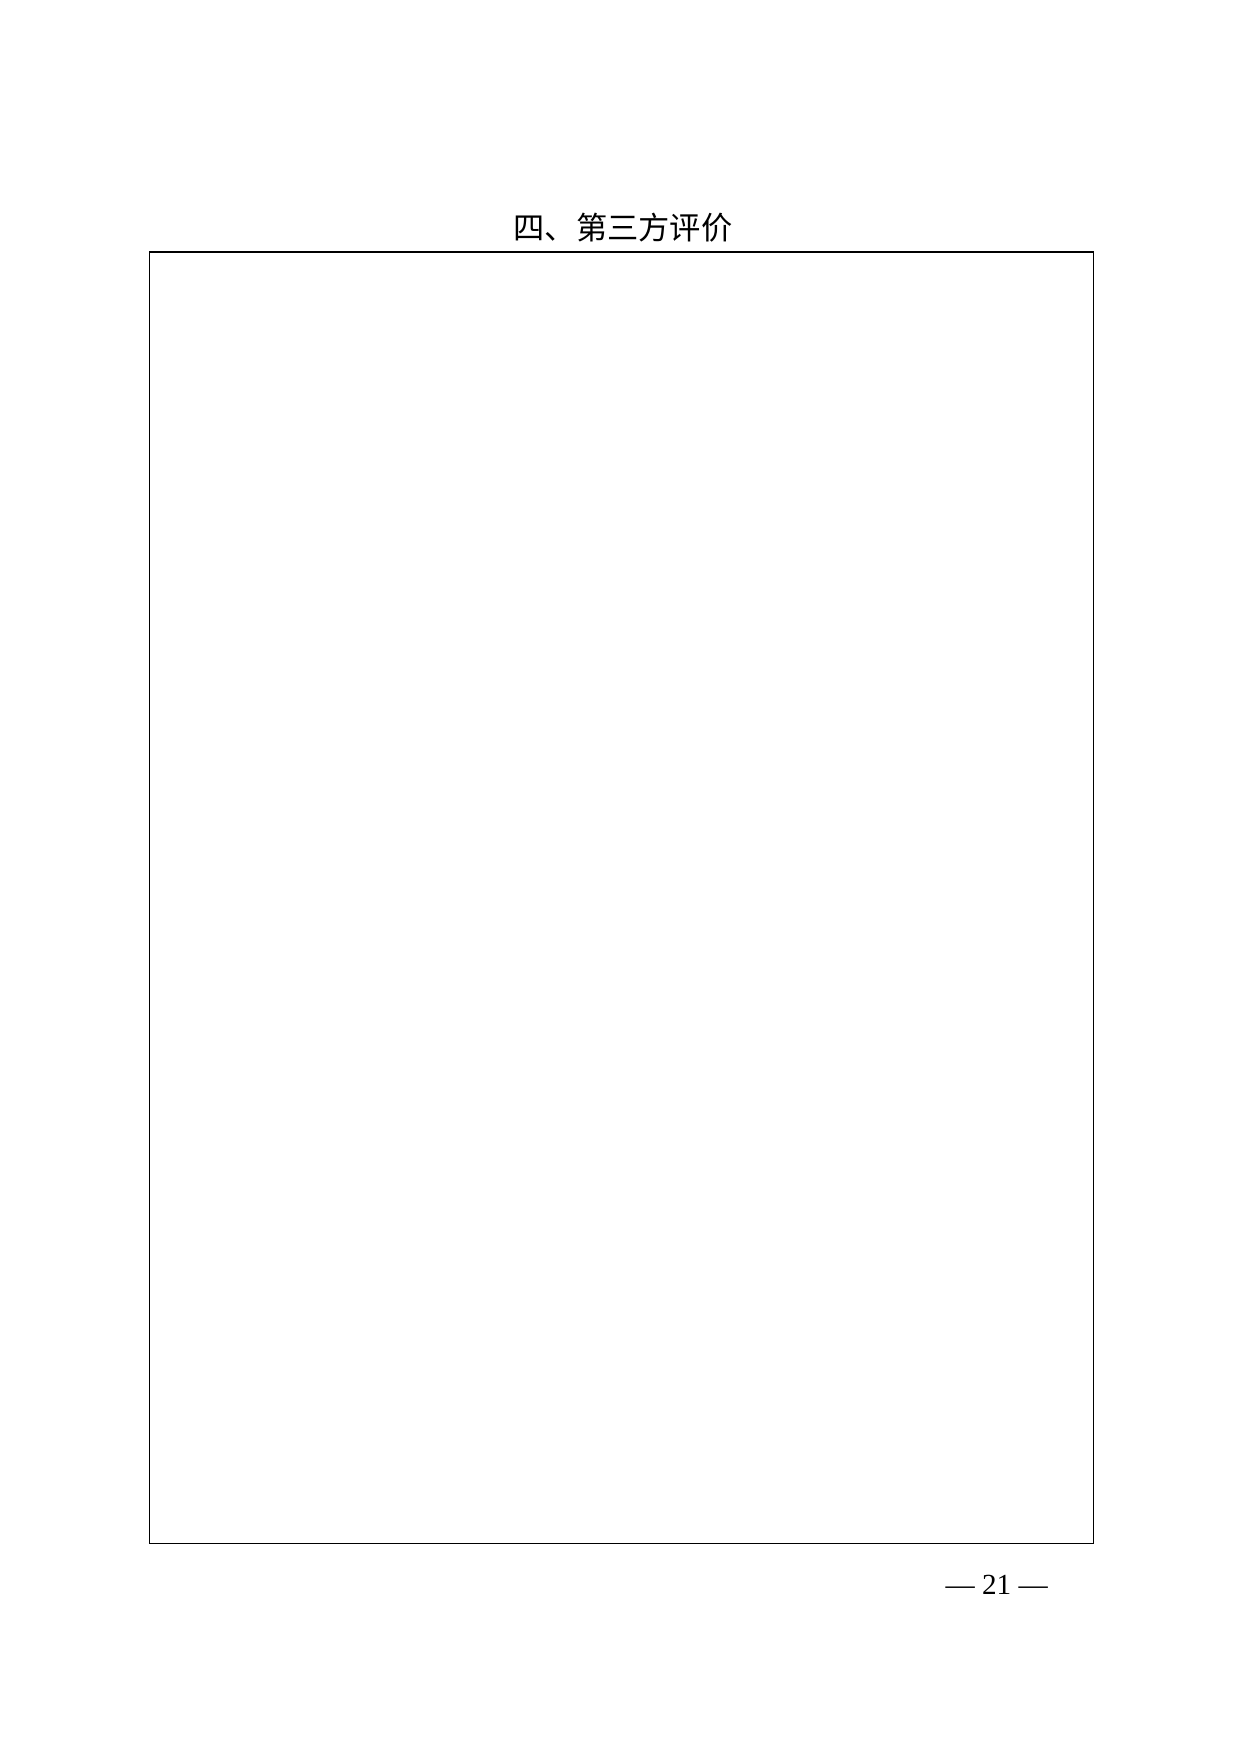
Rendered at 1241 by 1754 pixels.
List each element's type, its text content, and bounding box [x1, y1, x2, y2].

table_header [150, 253, 1093, 1543]
text 四、第三方评价 [166, 192, 1079, 251]
